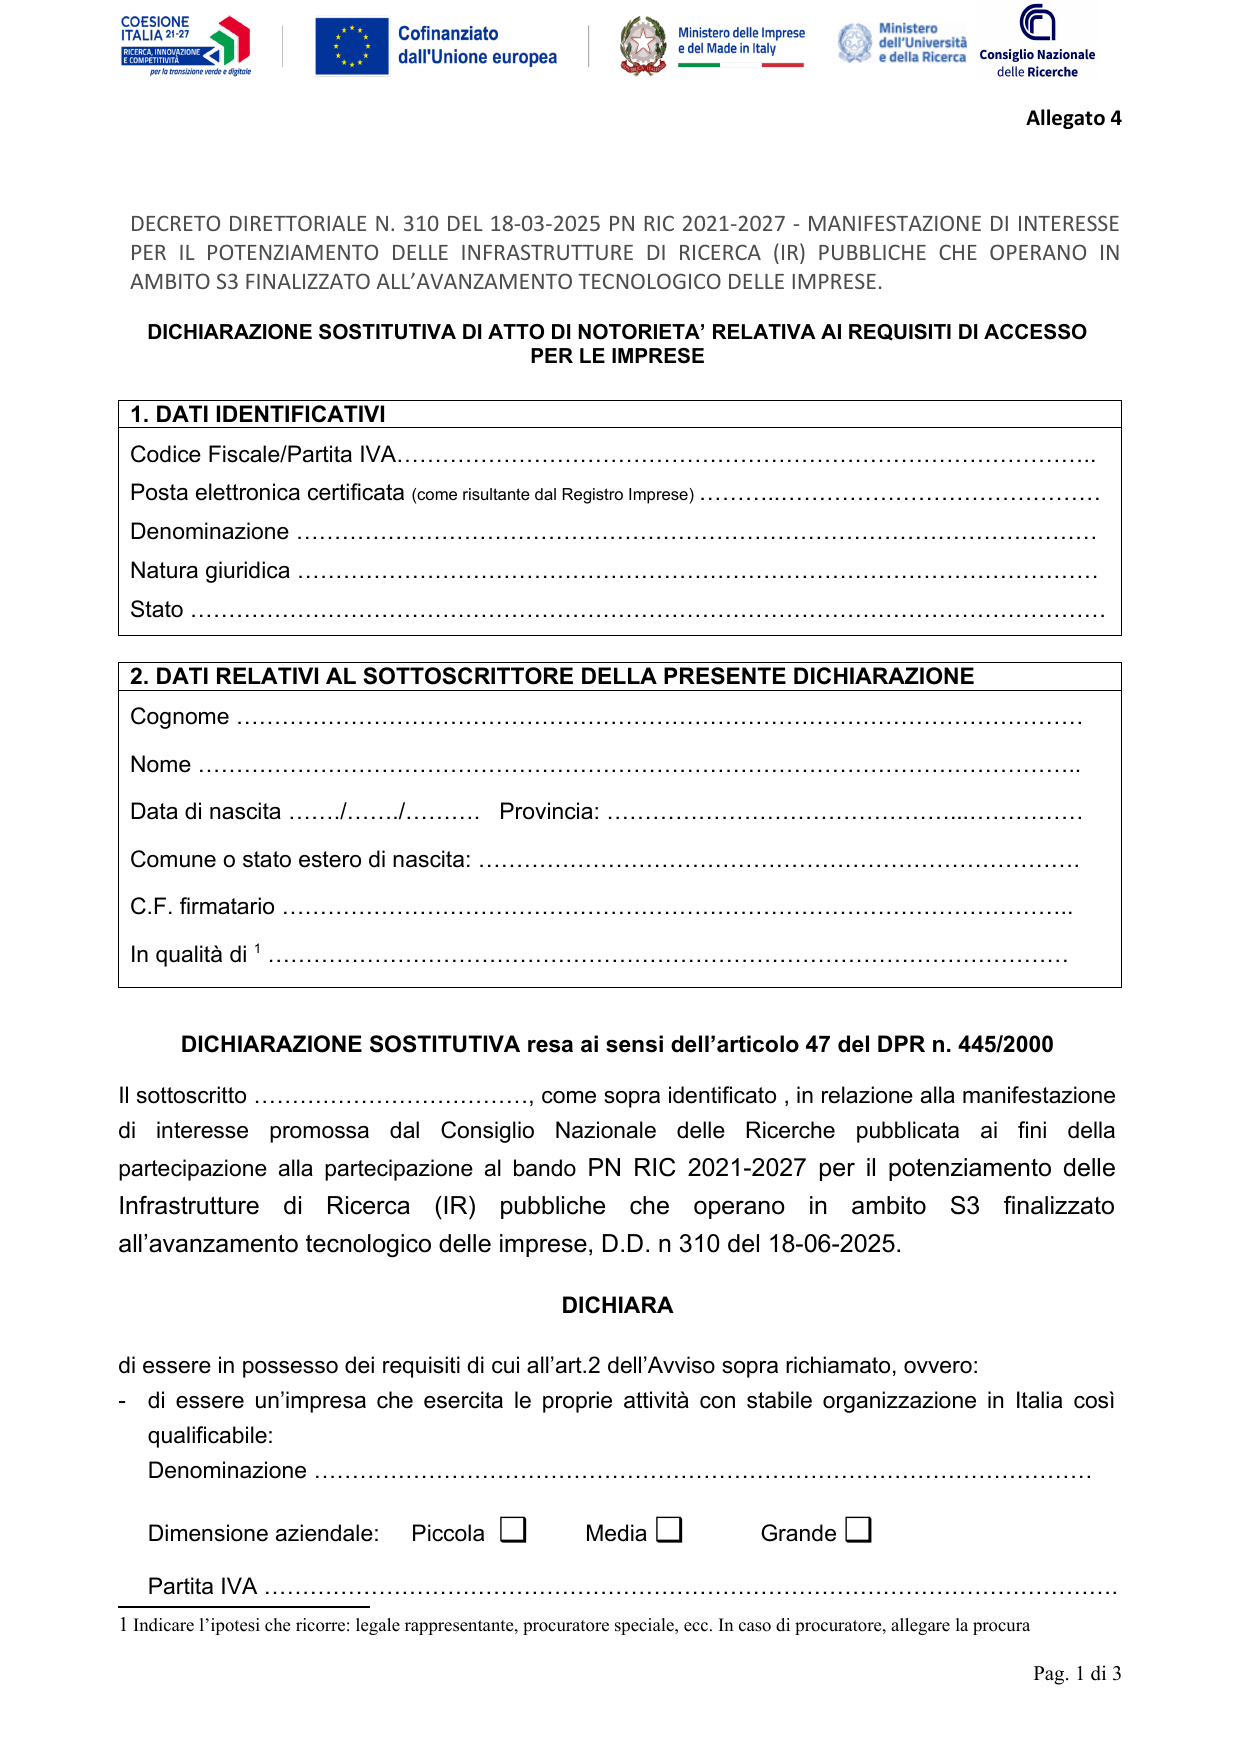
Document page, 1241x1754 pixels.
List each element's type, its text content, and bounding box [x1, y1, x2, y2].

text Il sottoscritto ………………………………, come sopra identificato , in relazione alla manifestazione di interesse promossa dal Consiglio Nazionale delle Ricerche pubblicata ai fini della partecipazione alla partecipazione al bando PN RIC 2021-2027 per il potenziamento delle Infrastrutture di Ricerca (IR) pubbliche che operano in ambito S3 finalizzato all’avanzamento tecnologico delle imprese, D.D. n 310 del 18-06-2025. [118, 1082, 1117, 1258]
text PER LE IMPRESE [118, 344, 1117, 368]
table_header 1. DATI IDENTIFICATIVI [119, 401, 1121, 427]
text DICHIARA [118, 1292, 1117, 1319]
text Partita IVA …………………………………………………………………………………………………. [148, 1573, 1122, 1599]
picture [118, 0, 1100, 81]
text - di essere un’impresa che esercita le proprie attività con stabile organizzazione in Italia così qualificabile: [118, 1387, 1117, 1449]
table_cell Cognome ………………………………………………………………………………………………… Nome …………………………………………………………………………………………………….. Data di nascita ……./……./………. Provincia: ………………………………………...…………… Comune o stato estero di nascita: ……………………………………………………………………. C.F. firmatario ………………………………………………………………………………………….. In qualità di …………………………………………………………………………………………… [119, 691, 1121, 987]
text Dimensione aziendale: Piccola ❑ Media ❑ Grande ❑ [148, 1492, 1122, 1561]
table_header 2. DATI RELATIVI AL SOTTOSCRITTORE DELLA PRESENTE DICHIARAZIONE [119, 663, 1121, 689]
text DICHIARAZIONE SOSTITUTIVA DI ATTO DI NOTORIETA’ RELATIVA AI REQUISITI DI ACCESSO [118, 320, 1117, 344]
text Denominazione ………………………………………………………………………………………… [148, 1457, 1117, 1484]
text DECRETO DIRETTORIALE N. 310 DEL 18-03-2025 PN RIC 2021-2027 - MANIFESTAZIONE DI INTERESSE PER IL POTENZIAMENTO DELLE INFRASTRUTTURE DI RICERCA (IR) PUBBLICHE CHE OPERANO IN AMBITO S3 FINALIZZATO ALL’AVANZAMENTO TECNOLOGICO DELLE IMPRESE. [130, 208, 1122, 296]
table_cell Codice Fiscale/Partita IVA……………………………………………………………………………….. Posta elettronica certificata (come risultante dal Registro Imprese) ………..…………………………………… Denominazione …………………………………………………………………………………………… Natura giuridica …………………………………………………………………………………………… Stato ………………………………………………………………………………………………………… [119, 428, 1121, 635]
text di essere in possesso dei requisiti di cui all’art.2 dell’Avviso sopra richiamato, ovvero: [118, 1352, 1117, 1379]
text DICHIARAZIONE SOSTITUTIVA resa ai sensi dell’articolo 47 del DPR n. 445/2000 [118, 1035, 1117, 1057]
